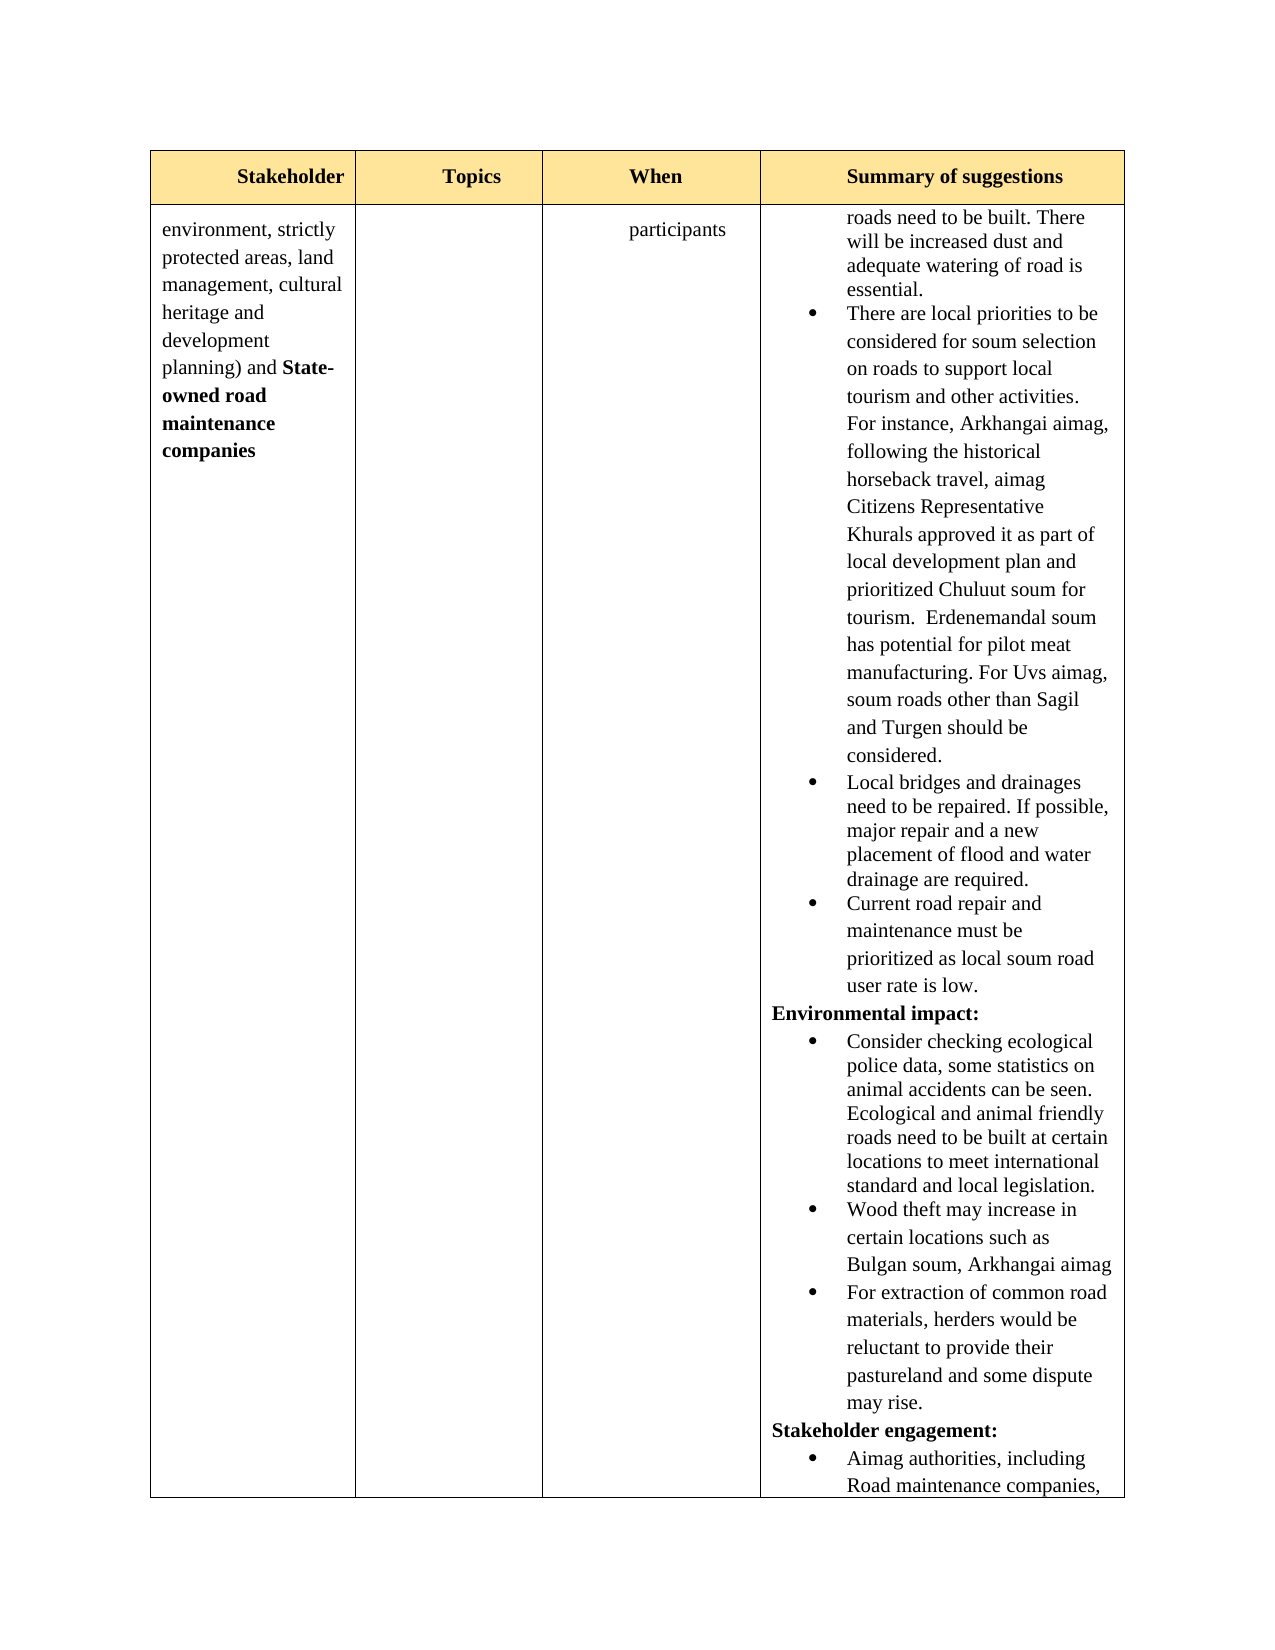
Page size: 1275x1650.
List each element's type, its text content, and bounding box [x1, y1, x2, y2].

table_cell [356, 205, 542, 1497]
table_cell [543, 205, 760, 1497]
table_header Stakeholder [151, 151, 355, 204]
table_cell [761, 205, 1124, 1497]
table_header Topics [356, 151, 542, 204]
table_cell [151, 205, 355, 1497]
table_header When [543, 151, 760, 204]
table_header Summary of suggestions [761, 151, 1124, 204]
